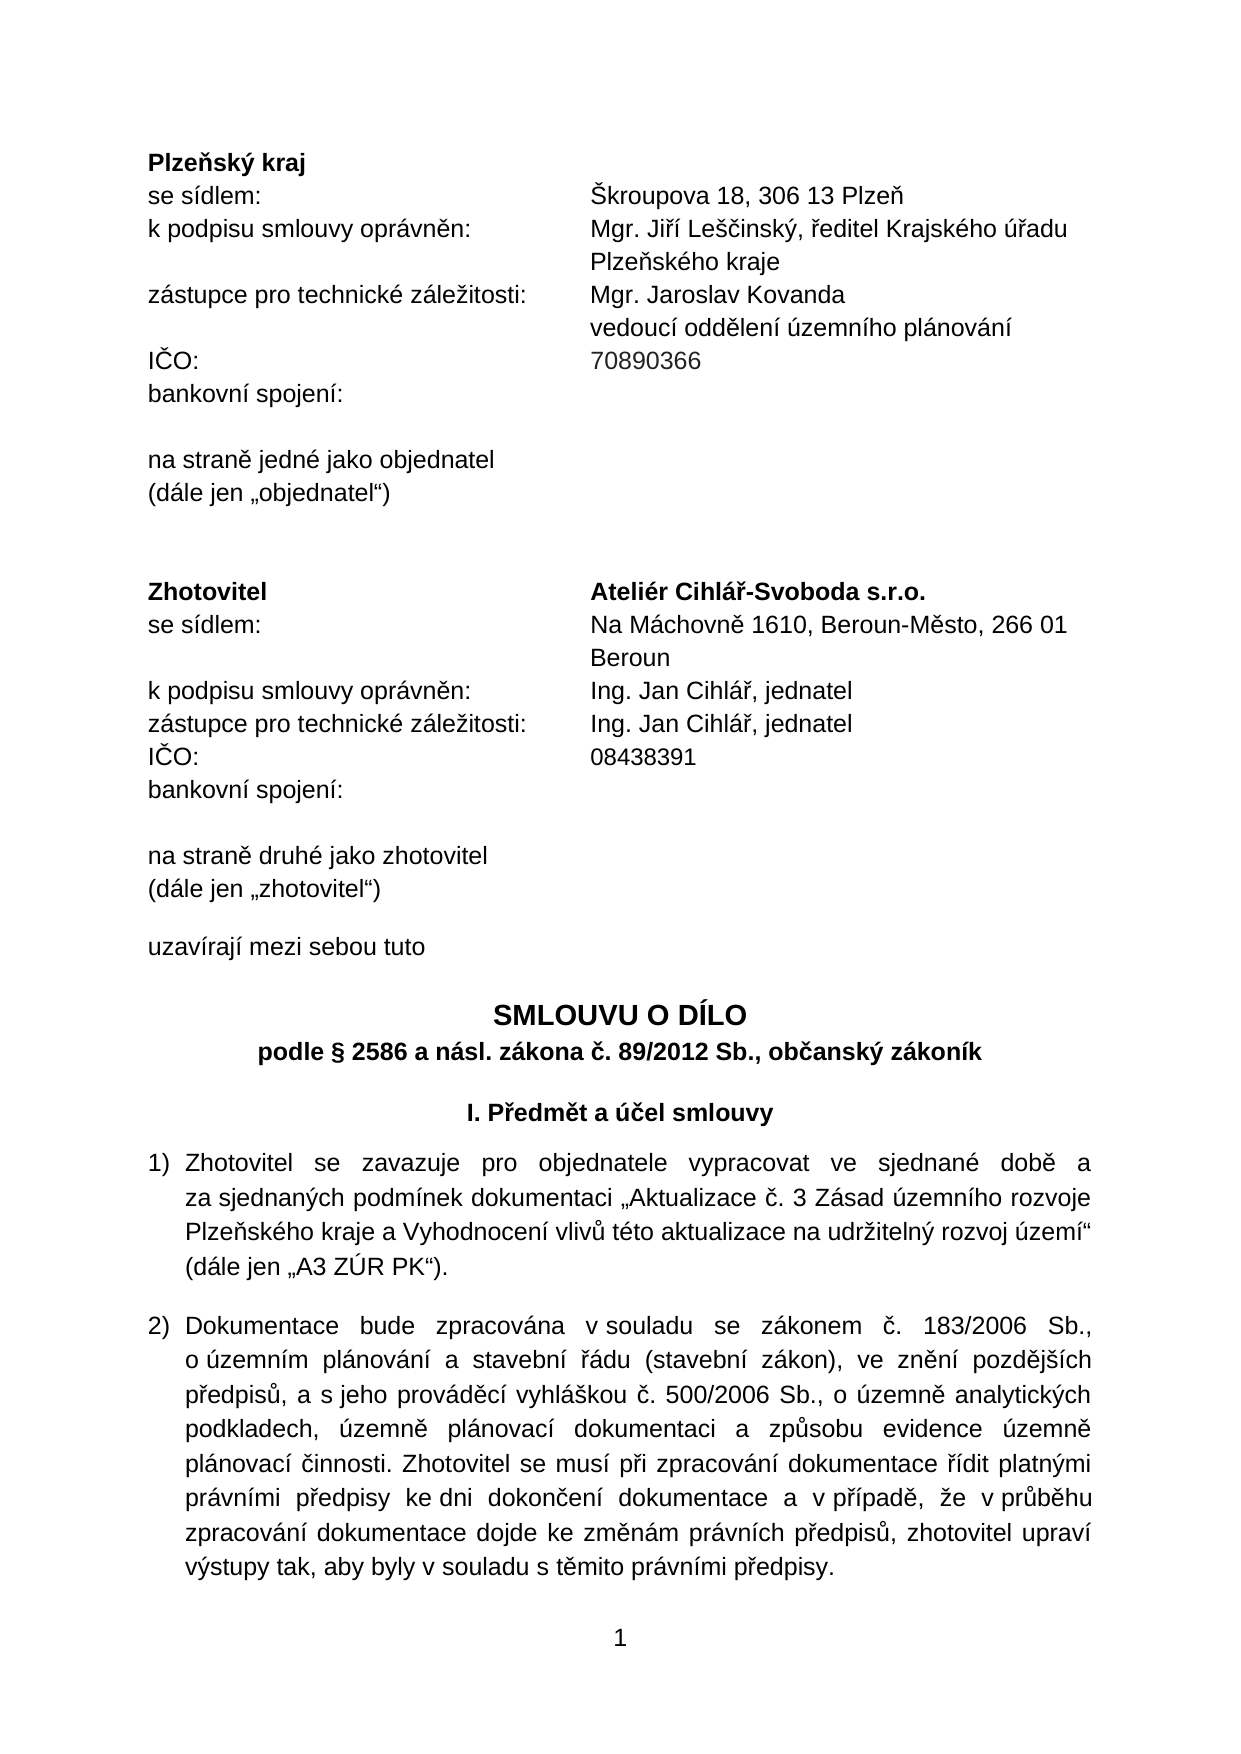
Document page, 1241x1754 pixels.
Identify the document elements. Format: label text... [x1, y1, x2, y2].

text smlouvu o dílo [148, 998, 1093, 1032]
text k podpisu smlouvy oprávněn: Mgr. Jiří Leščinský, ředitel Krajského úřadu Plzeňského kraje [148, 214, 1093, 275]
text vedoucí oddělení územního plánování [590, 313, 1093, 341]
text podle § 2586 a násl. zákona č. 89/2012 Sb., občanský zákoník [148, 1037, 1093, 1065]
text zástupce pro technické záležitosti: Mgr. Jaroslav Kovanda [148, 280, 1093, 308]
text IČO: 08438391 [148, 742, 1093, 771]
text zástupce pro technické záležitosti: Ing. Jan Cihlář, jednatel [148, 709, 1093, 738]
text IČO: 70890366 [148, 346, 1093, 374]
text bankovní spojení: [148, 379, 1093, 407]
list Zhotovitel se zavazuje pro objednatele vypracovat ve sjednané době a za sjednaných podmínek dokumentaci „Aktualizace č. 3 Zásad územního rozvoje Plzeňského kraje a Vyhodnocení vlivů této aktualizace na udržitelný rozvoj území“ (dále jen „A3 ZÚR PK“). [148, 1148, 1093, 1280]
text na straně druhé jako zhotovitel [148, 841, 1093, 870]
text Plzeňský kraj [148, 148, 1093, 176]
text k podpisu smlouvy oprávněn: Ing. Jan Cihlář, jednatel [148, 676, 1093, 705]
text bankovní spojení: [148, 775, 1093, 804]
text Zhotovitel Ateliér Cihlář-Svoboda s.r.o. [148, 577, 1093, 606]
text na straně jedné jako objednatel [148, 445, 1093, 473]
text uzavírají mezi sebou tuto [148, 932, 1093, 961]
text se sídlem: Na Máchovně 1610, Beroun-Město, 266 01 Beroun [148, 610, 1093, 672]
text se sídlem: Škroupova 18, 306 13 Plzeň [148, 181, 1093, 209]
text I. Předmět a účel smlouvy [148, 1098, 1093, 1127]
text (dále jen „zhotovitel“) [148, 874, 1093, 903]
list Dokumentace bude zpracována v souladu se zákonem č. 183/2006 Sb., o územním plánování a stavební řádu (stavební zákon), ve znění pozdějších předpisů, a s jeho prováděcí vyhláškou č. 500/2006 Sb., o územně analytických podkladech, územně plánovací dokumentaci a způsobu evidence územně plánovací činnosti. Zhotovitel se musí při zpracování dokumentace řídit platnými právními předpisy ke dni dokončení dokumentace a v případě, že v průběhu zpracování dokumentace dojde ke změnám právních předpisů, zhotovitel upraví výstupy tak, aby byly v souladu s těmito právními předpisy. [148, 1311, 1093, 1581]
text (dále jen „objednatel“) [148, 478, 1093, 507]
